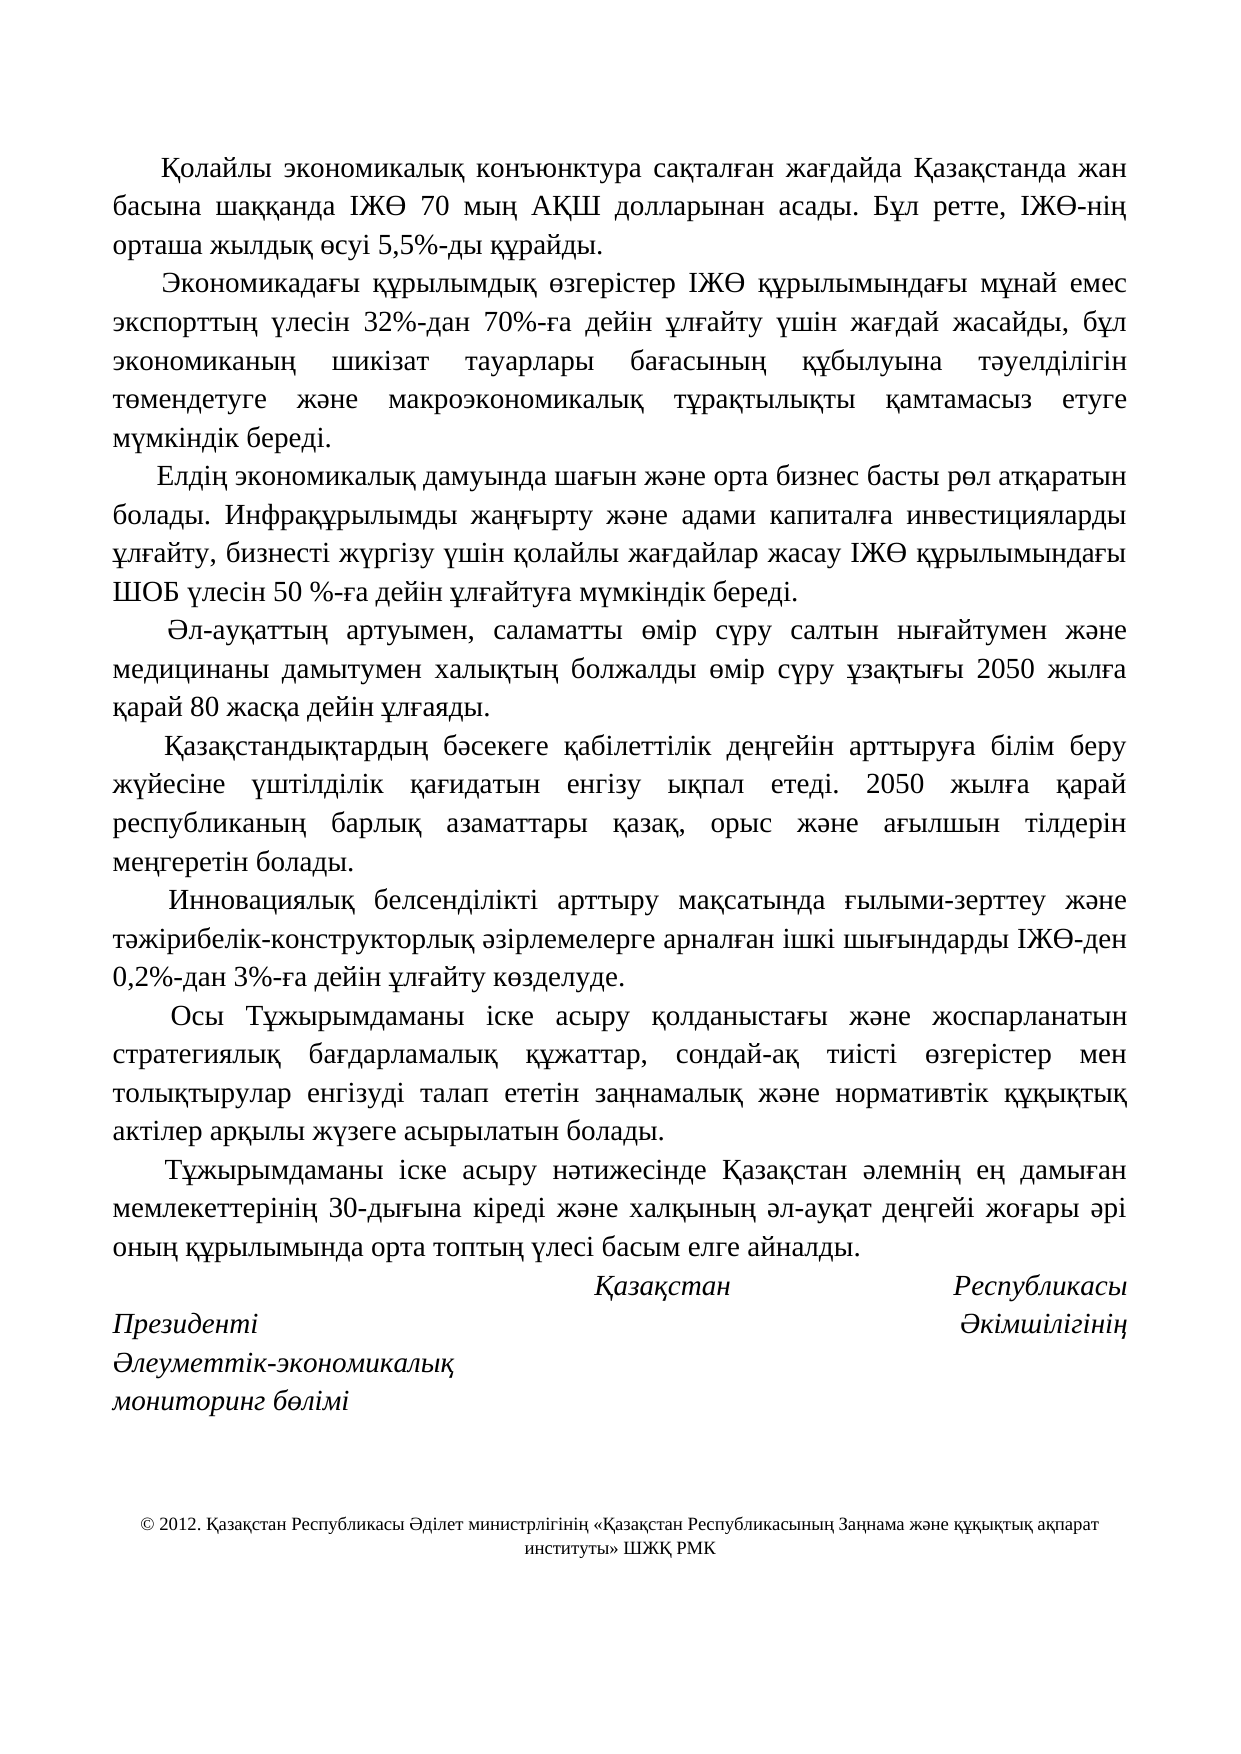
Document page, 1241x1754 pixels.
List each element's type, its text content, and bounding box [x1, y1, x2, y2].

text Экономикадағы құрылымдық өзгерістер ІЖӨ құрылымындағы мұнай емес экспорттың үлесін 32%-дан 70%-ға дейін ұлғайту үшін жағдай жасайды, бұл экономиканың шикізат тауарлары бағасының құбылуына тәуелділігін төмендетуге және макроэкономикалық тұрақтылықты қамтамасыз етуге мүмкіндік береді. [112, 266, 1128, 453]
text Инновациялық белсенділікті арттыру мақсатында ғылыми-зерттеу және тәжірибелік-конструкторлық әзірлемелерге арналған ішкі шығындарды ІЖӨ-ден 0,2%-дан 3%-ға дейін ұлғайту көзделуде. [112, 882, 1128, 993]
text Әл-ауқаттың артуымен, саламатты өмір сүру салтын нығайтумен және медицинаны дамытумен халықтың болжалды өмір сүру ұзақтығы 2050 жылға қарай 80 жасқа дейін ұлғаяды. [112, 612, 1128, 723]
text Осы Тұжырымдаманы іске асыру қолданыстағы және жоспарланатын стратегиялық бағдарламалық құжаттар, сондай-ақ тиісті өзгерістер мен толықтырулар енгізуді талап ететін заңнамалық және нормативтік құқықтық актілер арқылы жүзеге асырылатын болады. [112, 998, 1128, 1147]
text Қазақстан Республикасы Президенті Әкімшілігінің Әлеуметтік-экономикалық мониторинг бөлімі [112, 1268, 1128, 1417]
text Қазақстандықтардың бәсекеге қабілеттілік деңгейін арттыруға білім беру жүйесіне үштілділік қағидатын енгізу ықпал етеді. 2050 жылға қарай республиканың барлық азаматтары қазақ, орыс және ағылшын тілдерін меңгеретін болады. [112, 728, 1128, 877]
text Тұжырымдаманы іске асыру нәтижесінде Қазақстан әлемнің ең дамыған мемлекеттерінің 30-дығына кіреді және халқының әл-ауқат деңгейі жоғары әрі оның құрылымында орта топтың үлесі басым елге айналды. [112, 1152, 1128, 1263]
text Қолайлы экономикалық конъюнктура сақталған жағдайда Қазақстанда жан басына шаққанда ІЖӨ 70 мың АҚШ долларынан асады. Бұл ретте, ІЖӨ-нің орташа жылдық өсуі 5,5%-ды құрайды. [112, 150, 1128, 261]
text © 2012. Қазақстан Республикасы Әділет министрлігінің «Қазақстан Республикасының Заңнама және құқықтық ақпарат институты» ШЖҚ РМК [112, 1512, 1128, 1559]
text Елдің экономикалық дамуында шағын және орта бизнес басты рөл атқаратын болады. Инфрақұрылымды жаңғырту және адами капиталға инвестицияларды ұлғайту, бизнесті жүргізу үшін қолайлы жағдайлар жасау ІЖӨ құрылымындағы ШОБ үлесін 50 %-ға дейін ұлғайтуға мүмкіндік береді. [112, 458, 1128, 607]
